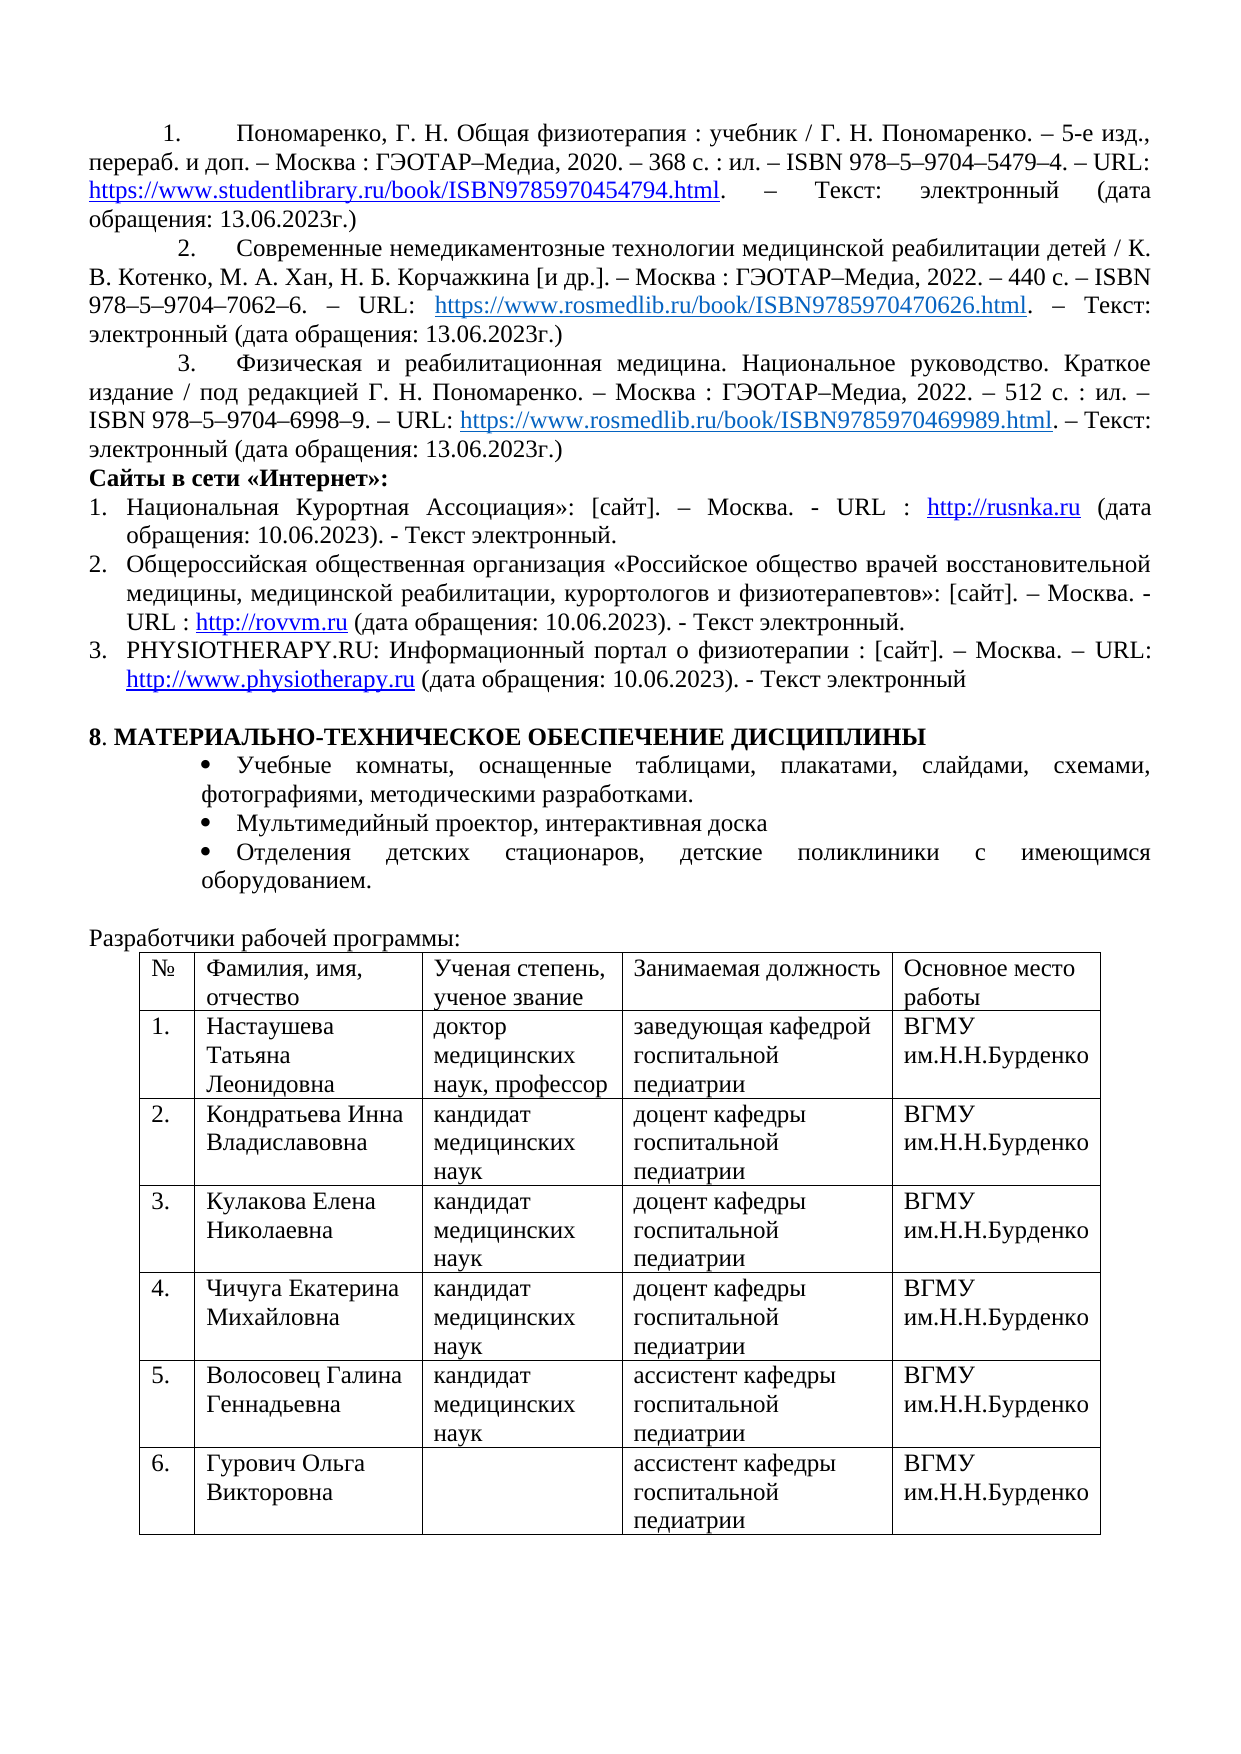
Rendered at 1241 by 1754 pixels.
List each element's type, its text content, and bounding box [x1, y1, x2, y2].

list Современные немедикаментозные технологии медицинской реабилитации детей / К. В. Котенко, М. А. Хан, Н. Б. Корчажкина [и др.]. – Москва : ГЭОТАР–Медиа, 2022. – 440 с. – ISBN 978–5–9704–7062–6. – URL: https://www.rosmedlib.ru/book/ISBN9785970470626.html. – Текст: электронный (дата обращения: 13.06.2023г.) [89, 233, 1152, 348]
table_header Фамилия, имя, отчество [195, 953, 422, 1010]
table_cell 4. [140, 1273, 194, 1359]
table_cell доцент кафедры госпитальной педиатрии [623, 1273, 892, 1359]
list physiotherapy.ru: Информационный портал о физиотерапии : [сайт]. – Москва. – URL: http://www.physiotherapy.ru (дата обращения: 10.06.2023). - Текст электронный [89, 636, 1152, 693]
table_header Основное место работы [893, 953, 1100, 1010]
table_cell Кондратьева Инна Владиславовна [195, 1099, 422, 1185]
text Разработчики рабочей программы: [89, 923, 1152, 952]
table_cell Чичуга Екатерина Михайловна [195, 1273, 422, 1359]
table_cell ВГМУ им.Н.Н.Бурденко [893, 1361, 1100, 1447]
table_cell 5. [140, 1361, 194, 1447]
table_cell 3. [140, 1186, 194, 1272]
table_cell ВГМУ им.Н.Н.Бурденко [893, 1448, 1100, 1534]
table_cell ВГМУ им.Н.Н.Бурденко [893, 1099, 1100, 1185]
table_cell доцент кафедры госпитальной педиатрии [623, 1186, 892, 1272]
table_cell 1. [140, 1011, 194, 1098]
table_cell [423, 1448, 622, 1534]
table_cell Настаушева Татьяна Леонидовна [195, 1011, 422, 1098]
list Учебные комнаты, оснащенные таблицами, плакатами, слайдами, схемами, фотографиями, методическими разработками. [201, 751, 1152, 808]
table_header № [140, 953, 194, 1010]
table_cell ВГМУ им.Н.Н.Бурденко [893, 1273, 1100, 1359]
text 8. Материально-техническое обеспечение дисциплины [89, 722, 1152, 751]
table_cell кандидат медицинских наук [423, 1186, 622, 1272]
list Мультимедийный проектор, интерактивная доска [201, 808, 1152, 837]
table_cell Волосовец Галина Геннадьевна [195, 1361, 422, 1447]
table_cell ассистент кафедры госпитальной педиатрии [623, 1361, 892, 1447]
table_cell кандидат медицинских наук [423, 1099, 622, 1185]
table_cell ВГМУ им.Н.Н.Бурденко [893, 1186, 1100, 1272]
table_cell доцент кафедры госпитальной педиатрии [623, 1099, 892, 1185]
table_cell доктор медицинских наук, профессор [423, 1011, 622, 1098]
list Национальная Курортная Ассоциация»: [сайт]. – Москва. - URL : http://rusnka.ru (дата обращения: 10.06.2023). - Текст электронный. [89, 492, 1152, 549]
table_cell кандидат медицинских наук [423, 1361, 622, 1447]
table_cell ВГМУ им.Н.Н.Бурденко [893, 1011, 1100, 1098]
table_cell ассистент кафедры госпитальной педиатрии [623, 1448, 892, 1534]
list Отделения детских стационаров, детские поликлиники с имеющимся оборудованием. [201, 837, 1152, 894]
table_cell Кулакова Елена Николаевна [195, 1186, 422, 1272]
table_cell кандидат медицинских наук [423, 1273, 622, 1359]
list Физическая и реабилитационная медицина. Национальное руководство. Краткое издание / под редакцией Г. Н. Пономаренко. – Москва : ГЭОТАР–Медиа, 2022. – 512 с. : ил. – ISBN 978–5–9704–6998–9. – URL: https://www.rosmedlib.ru/book/ISBN9785970469989.html. – Текст: электронный (дата обращения: 13.06.2023г.) [89, 348, 1152, 463]
table_cell 6. [140, 1448, 194, 1534]
table_cell Гурович Ольга Викторовна [195, 1448, 422, 1534]
table_cell 2. [140, 1099, 194, 1185]
list Пономаренко, Г. Н. Общая физиотерапия : учебник / Г. Н. Пономаренко. – 5-е изд., перераб. и доп. – Москва : ГЭОТАР–Медиа, 2020. – 368 с. : ил. – ISBN 978–5–9704–5479–4. – URL: https://www.studentlibrary.ru/book/ISBN9785970454794.html. – Текст: электронный (дата обращения: 13.06.2023г.) [89, 118, 1152, 233]
table_cell заведующая кафедрой госпитальной педиатрии [623, 1011, 892, 1098]
list Общероссийская общественная организация «Российское общество врачей восстановительной медицины, медицинской реабилитации, курортологов и физиотерапевтов»: [сайт]. – Москва. - URL : http://rovvm.ru (дата обращения: 10.06.2023). - Текст электронный. [89, 549, 1152, 636]
text Сайты в сети «Интернет»: [89, 463, 1152, 492]
table_header Ученая степень, ученое звание [423, 953, 622, 1010]
table_header Занимаемая должность [623, 953, 892, 1010]
